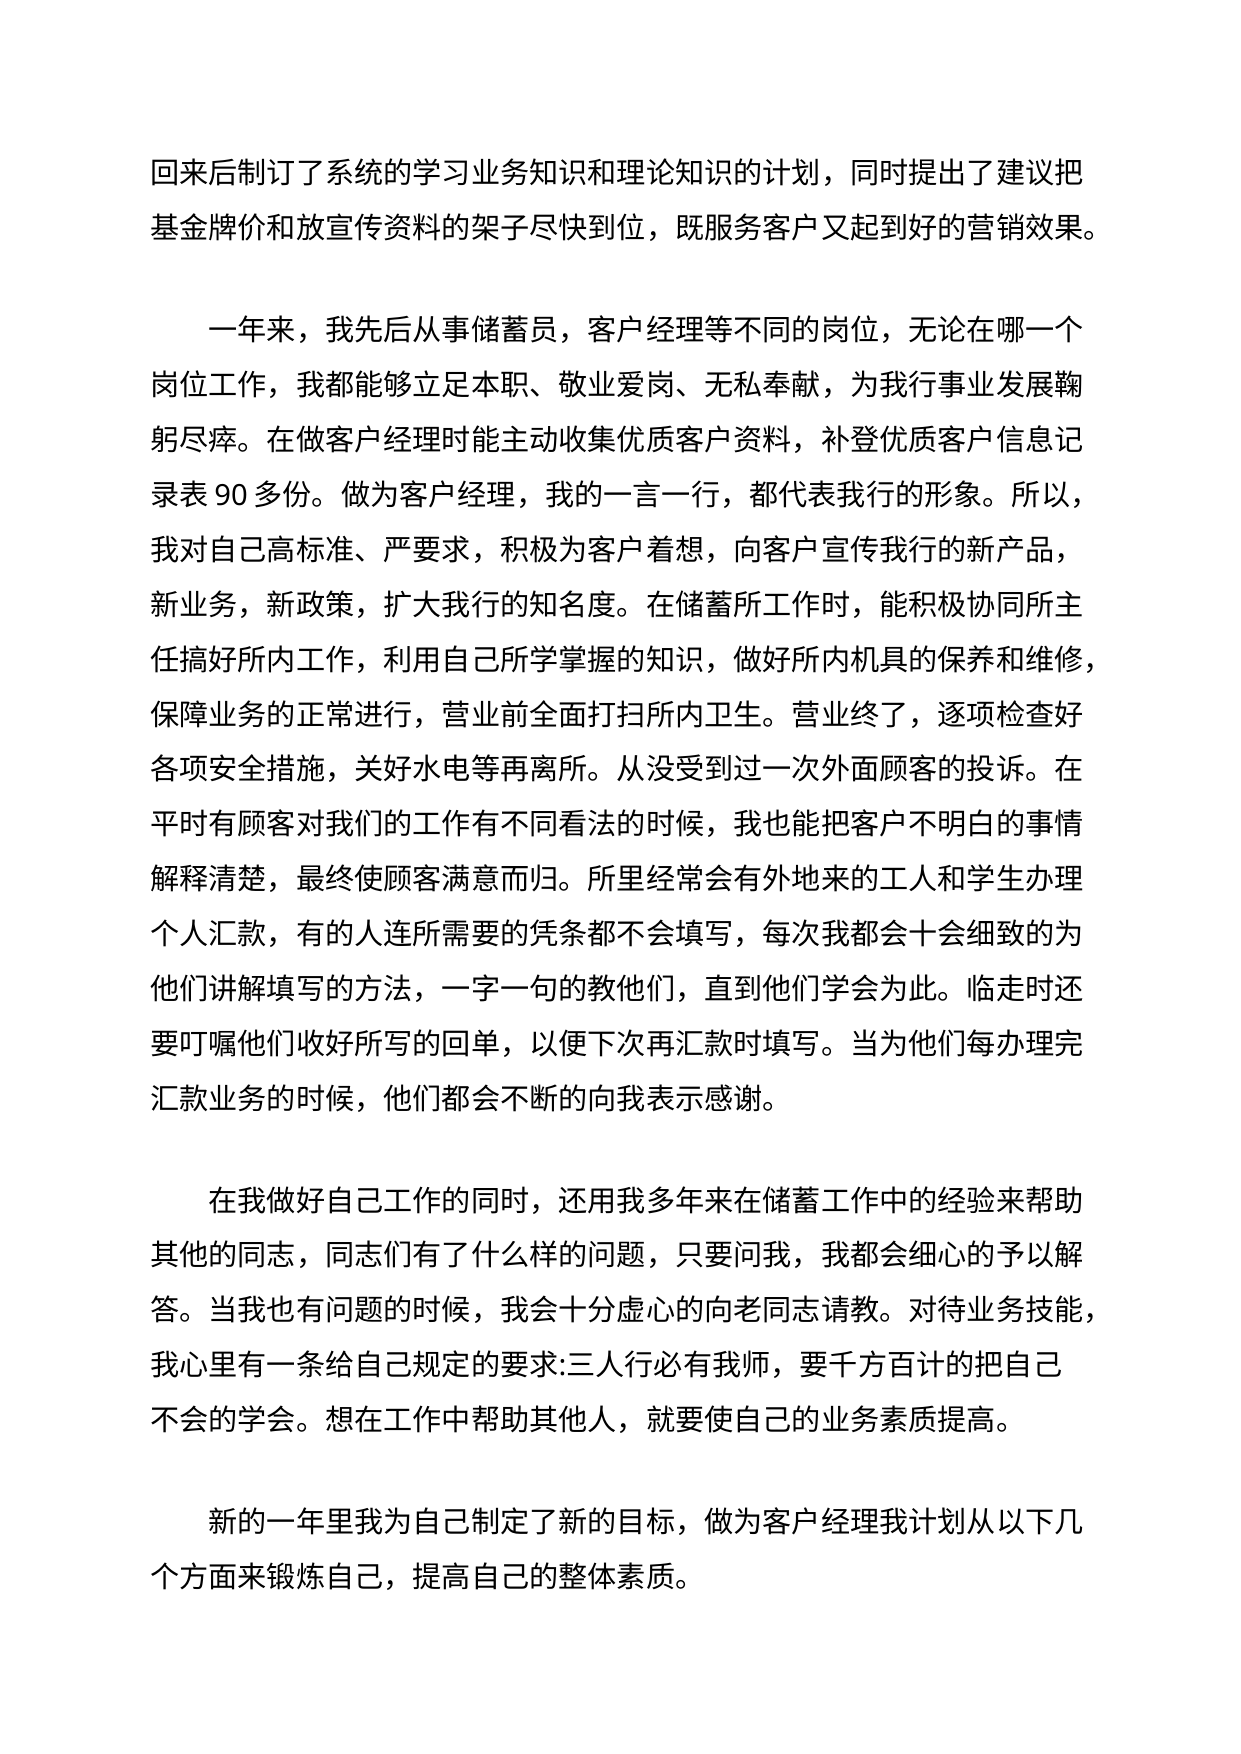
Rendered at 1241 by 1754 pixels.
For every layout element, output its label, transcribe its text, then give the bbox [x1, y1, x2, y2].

text 在我做好自己工作的同时，还用我多年来在储蓄工作中的经验来帮助其他的同志，同志们有了什么样的问题，只要问我，我都会细心的予以解答。当我也有问题的时候，我会十分虚心的向老同志请教。对待业务技能，我心里有一条给自己规定的要求:三人行必有我师，要千方百计的把自己不会的学会。想在工作中帮助其他人，就要使自己的业务素质提高。 [150, 1177, 1090, 1439]
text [150, 150, 1090, 247]
text 一年来，我先后从事储蓄员，客户经理等不同的岗位，无论在哪一个岗位工作，我都能够立足本职、敬业爱岗、无私奉献，为我行事业发展鞠躬尽瘁。在做客户经理时能主动收集优质客户资料，补登优质客户信息记录表90多份。做为客户经理，我的一言一行，都代表我行的形象。所以，我对自己高标准、严要求，积极为客户着想，向客户宣传我行的新产品，新业务，新政策，扩大我行的知名度。在储蓄所工作时，能积极协同所主任搞好所内工作，利用自己所学掌握的知识，做好所内机具的保养和维修，保障业务的正常进行，营业前全面打扫所内卫生。营业终了，逐项检查好各项安全措施，关好水电等再离所。从没受到过一次外面顾客的投诉。在平时有顾客对我们的工作有不同看法的时候，我也能把客户不明白的事情解释清楚，最终使顾客满意而归。所里经常会有外地来的工人和学生办理个人汇款，有的人连所需要的凭条都不会填写，每次我都会十会细致的为他们讲解填写的方法，一字一句的教他们，直到他们学会为此。临走时还要叮嘱他们收好所写的回单，以便下次再汇款时填写。当为他们每办理完汇款业务的时候，他们都会不断的向我表示感谢。 [150, 307, 1090, 1118]
text 新的一年里我为自己制定了新的目标，做为客户经理我计划从以下几个方面来锻炼自己，提高自己的整体素质。 [150, 1498, 1090, 1596]
